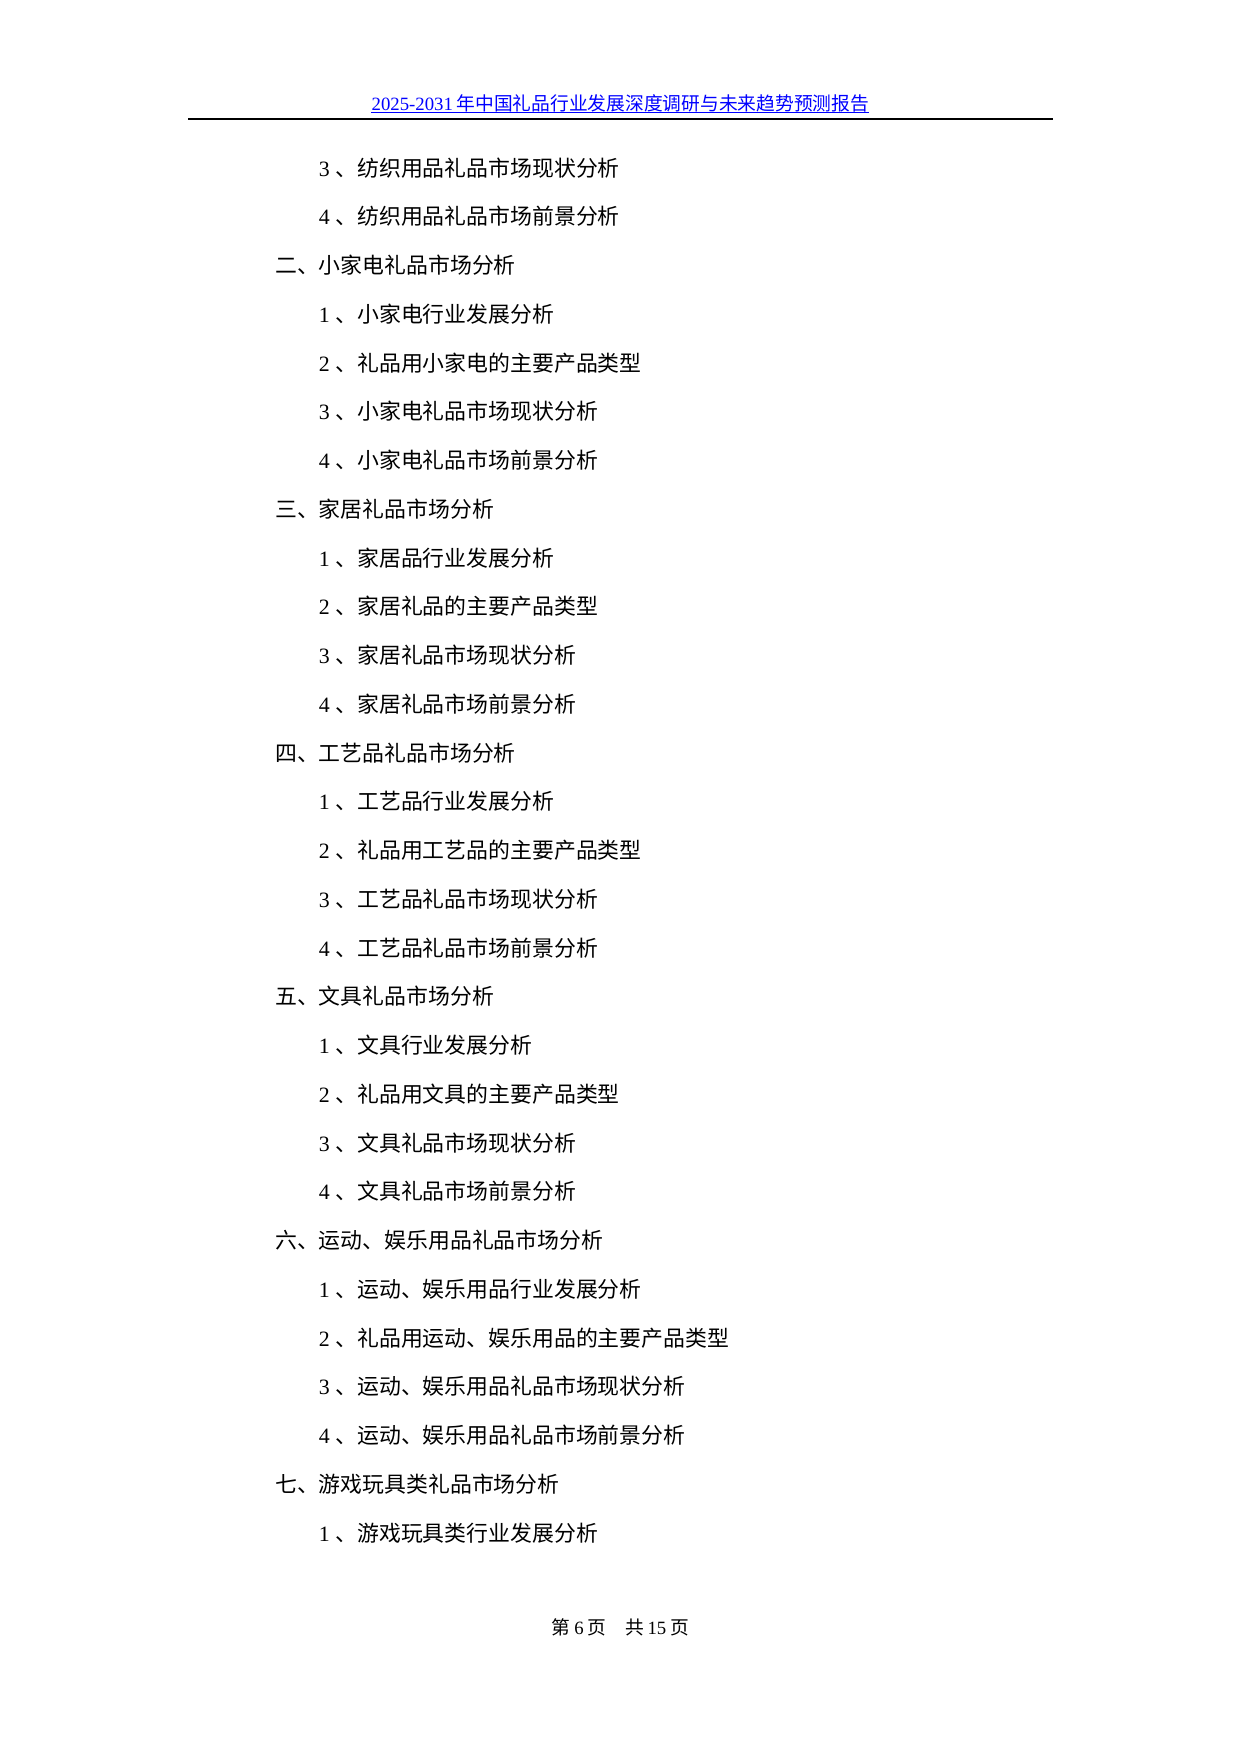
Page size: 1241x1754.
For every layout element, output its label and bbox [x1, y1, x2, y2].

text [187, 150, 1053, 1548]
